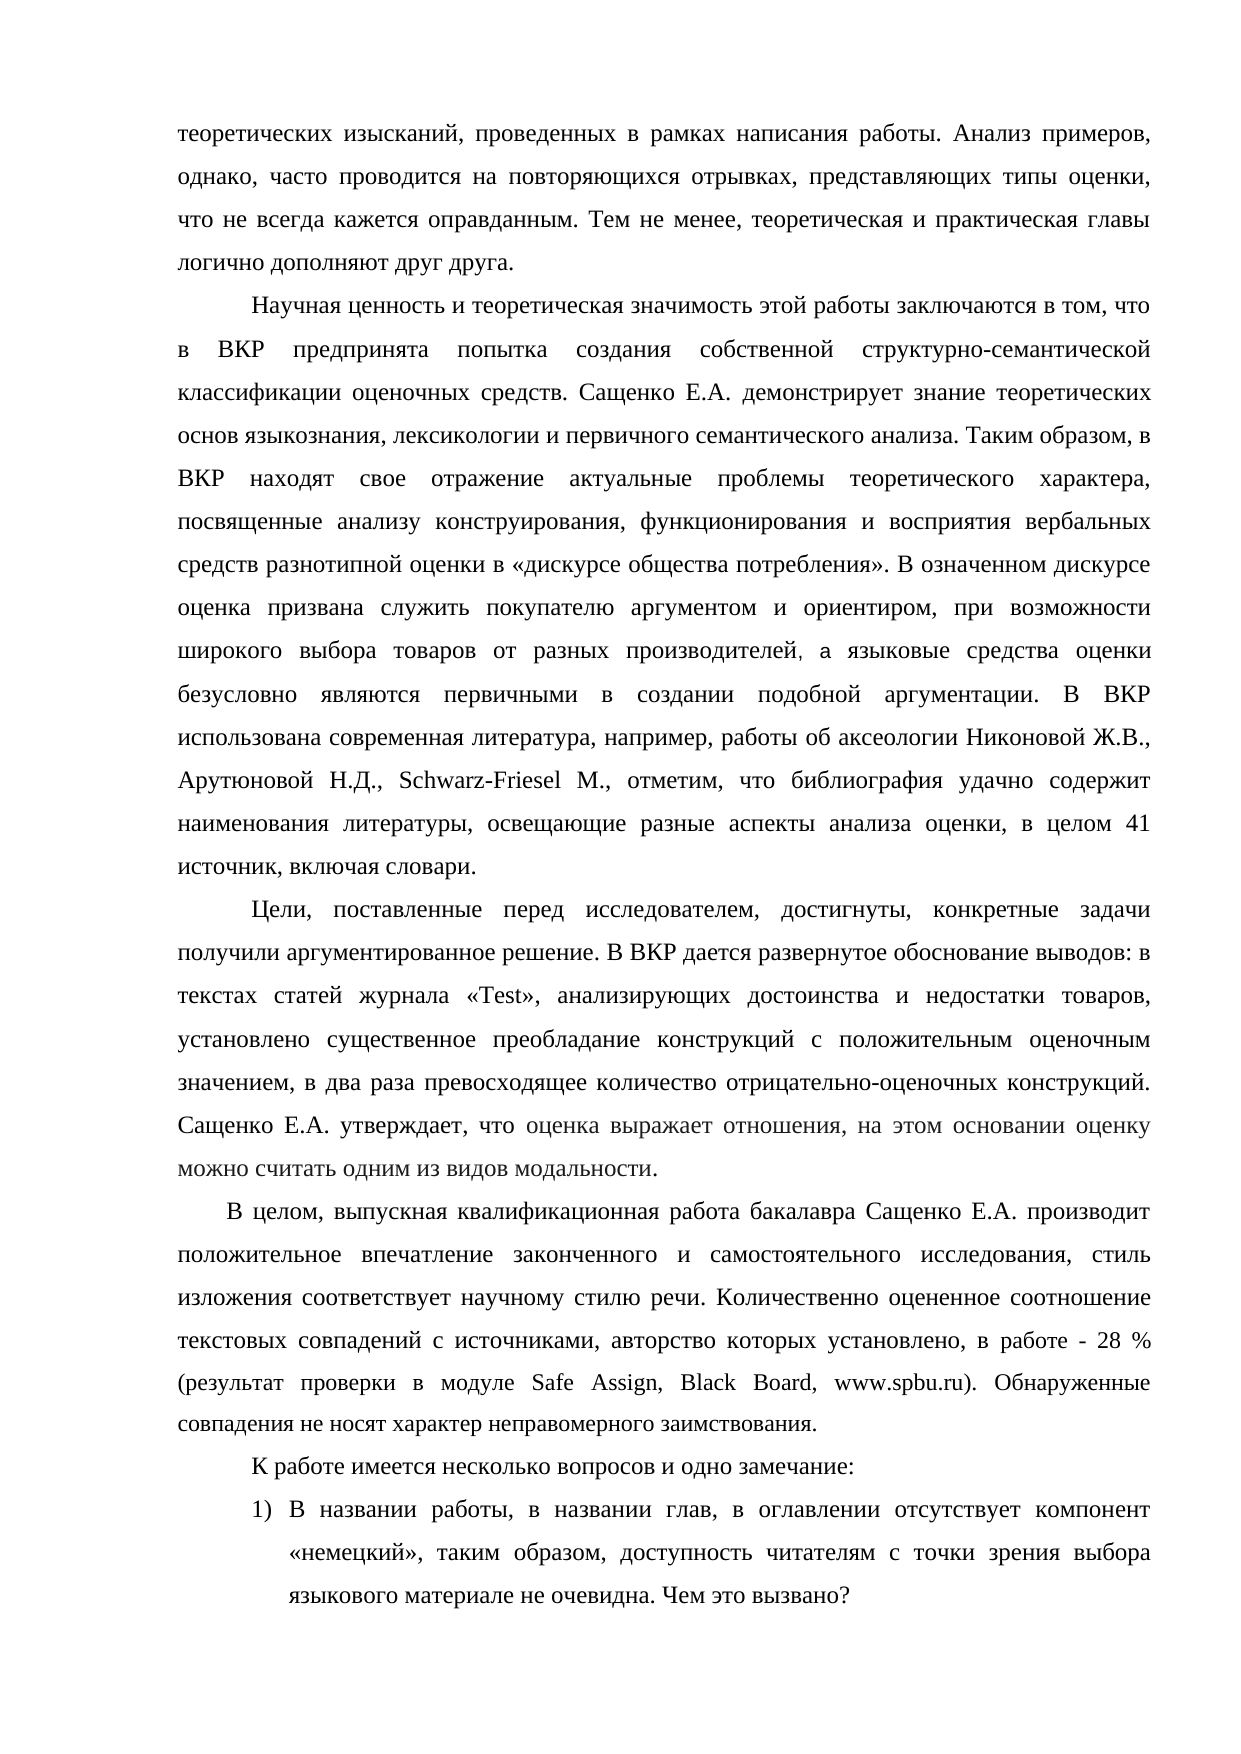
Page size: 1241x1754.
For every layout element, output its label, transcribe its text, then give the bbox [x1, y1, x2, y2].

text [177, 118, 1152, 276]
text В целом, выпускная квалификационная работа бакалавра Сащенко Е.А. производит положительное впечатление законченного и самостоятельного исследования, стиль изложения соответствует научному стилю речи. Количественно оцененное соотношение текстовых совпадений с источниками, авторство которых установлено, в работе - 28 % (результат проверки в модуле Safe Assign, Black Board, www.spbu.ru). Обнаруженные совпадения не носят характер неправомерного заимствования. [177, 1196, 1152, 1437]
text Цели, поставленные перед исследователем, достигнуты, конкретные задачи получили аргументированное решение. В ВКР дается развернутое обоснование выводов: в текстах статей журнала «Test», анализирующих достоинства и недостатки товаров, установлено существенное преобладание конструкций с положительным оценочным значением, в два раза превосходящее количество отрицательно-оценочных конструкций. Сащенко Е.А. утверждает, что оценка выражает отношения, на этом основании оценку можно считать одним из видов модальности. [177, 894, 1152, 1182]
text Научная ценность и теоретическая значимость этой работы заключаются в том, что в ВКР предпринята попытка создания собственной структурно-семантической классификации оценочных средств. Сащенко Е.А. демонстрирует знание теоретических основ языкознания, лексикологии и первичного семантического анализа. Таким образом, в ВКР находят свое отражение актуальные проблемы теоретического характера, посвященные анализу конструирования, функционирования и восприятия вербальных средств разнотипной оценки в «дискурсе общества потребления». В означенном дискурсе оценка призвана служить покупателю аргументом и ориентиром, при возможности широкого выбора товаров от разных производителей, а языковые средства оценки безусловно являются первичными в создании подобной аргументации. В ВКР использована современная литература, например, работы об аксеологии Никоновой Ж.В., Арутюновой Н.Д., Schwarz-Friesel M., отметим, что библиография удачно содержит наименования литературы, освещающие разные аспекты анализа оценки, в целом 41 источник, включая словари. [177, 291, 1152, 880]
list В названии работы, в названии глав, в оглавлении отсутствует компонент «немецкий», таким образом, доступность читателям с точки зрения выбора языкового материале не очевидна. Чем это вызвано? [251, 1494, 1152, 1609]
text К работе имеется несколько вопросов и одно замечание: [177, 1451, 1152, 1479]
